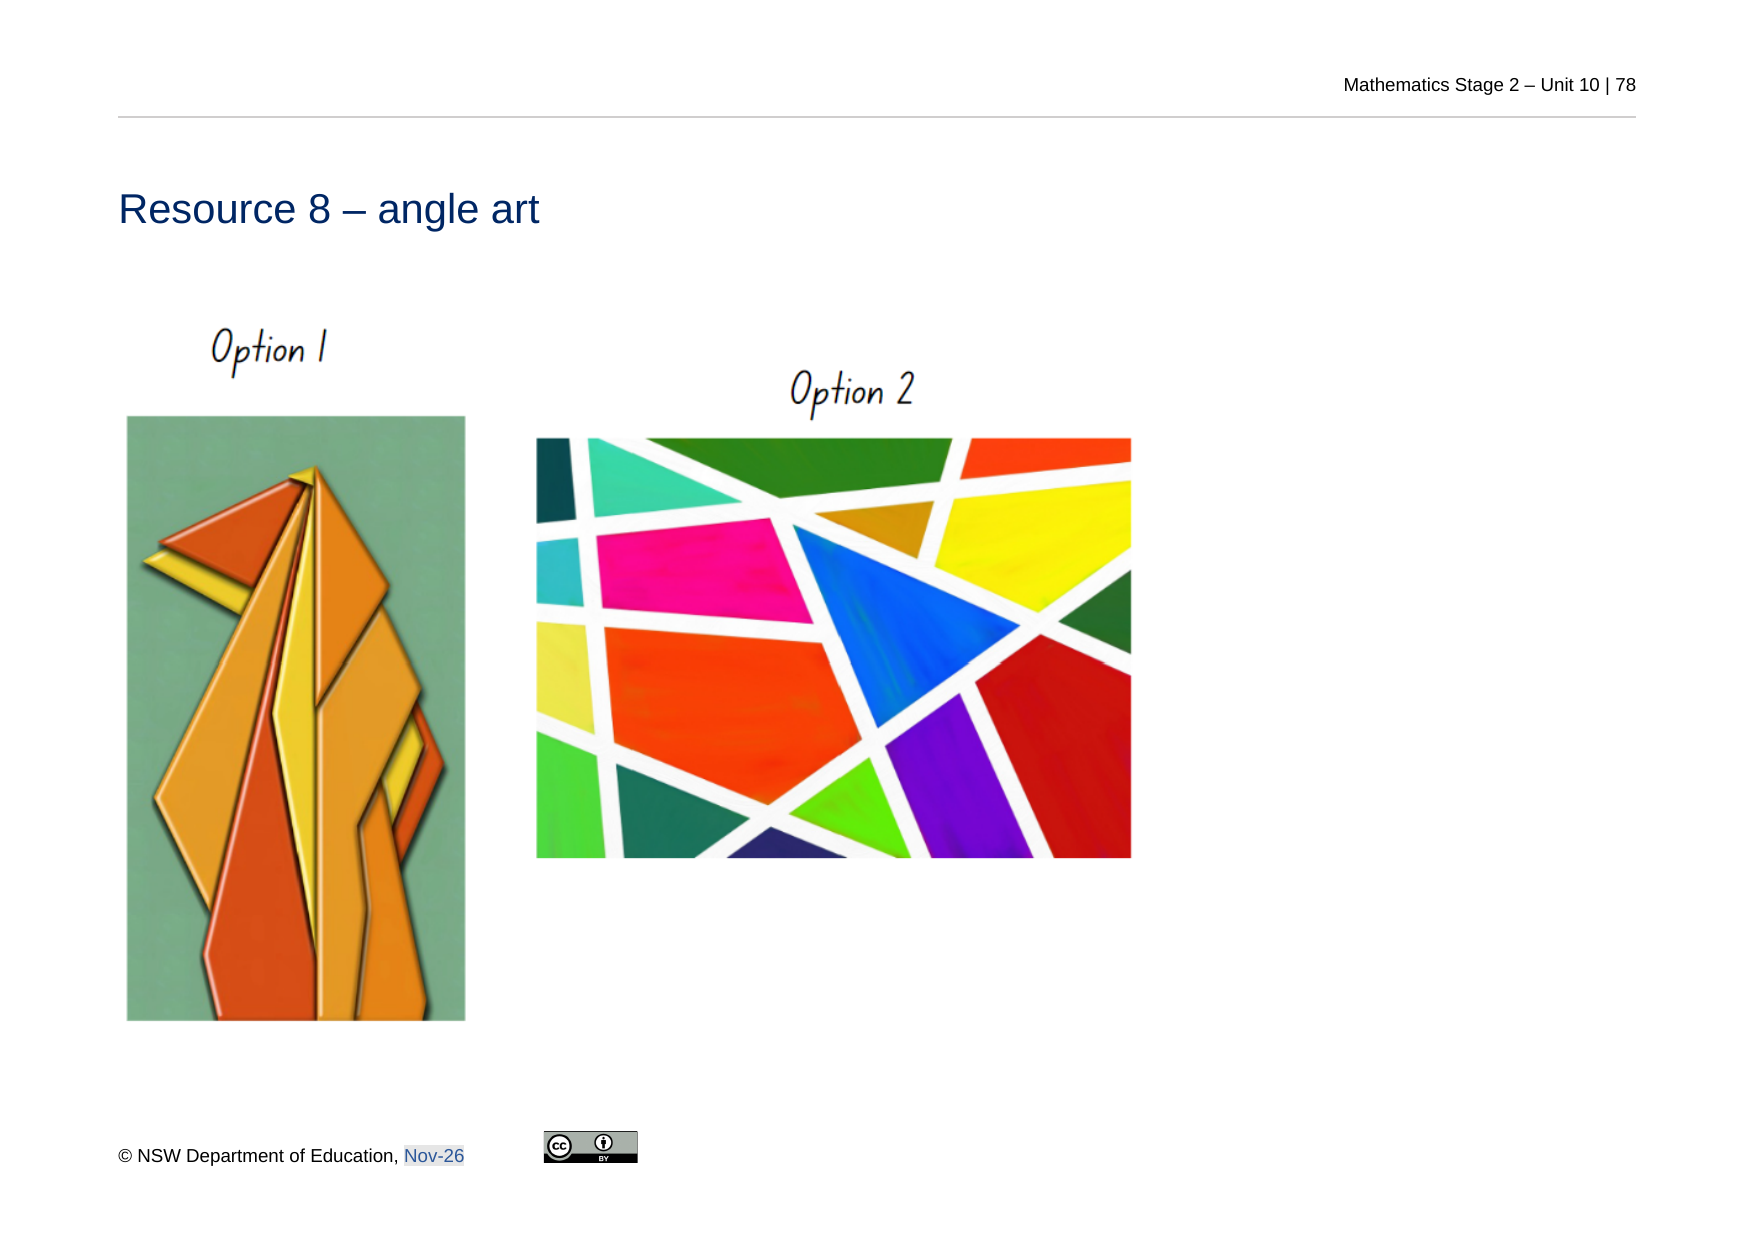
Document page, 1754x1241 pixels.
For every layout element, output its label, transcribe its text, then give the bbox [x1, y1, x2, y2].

picture [118, 293, 1142, 1031]
picture [543, 1131, 638, 1163]
subtitle Resource 8 – angle art [118, 184, 1636, 232]
